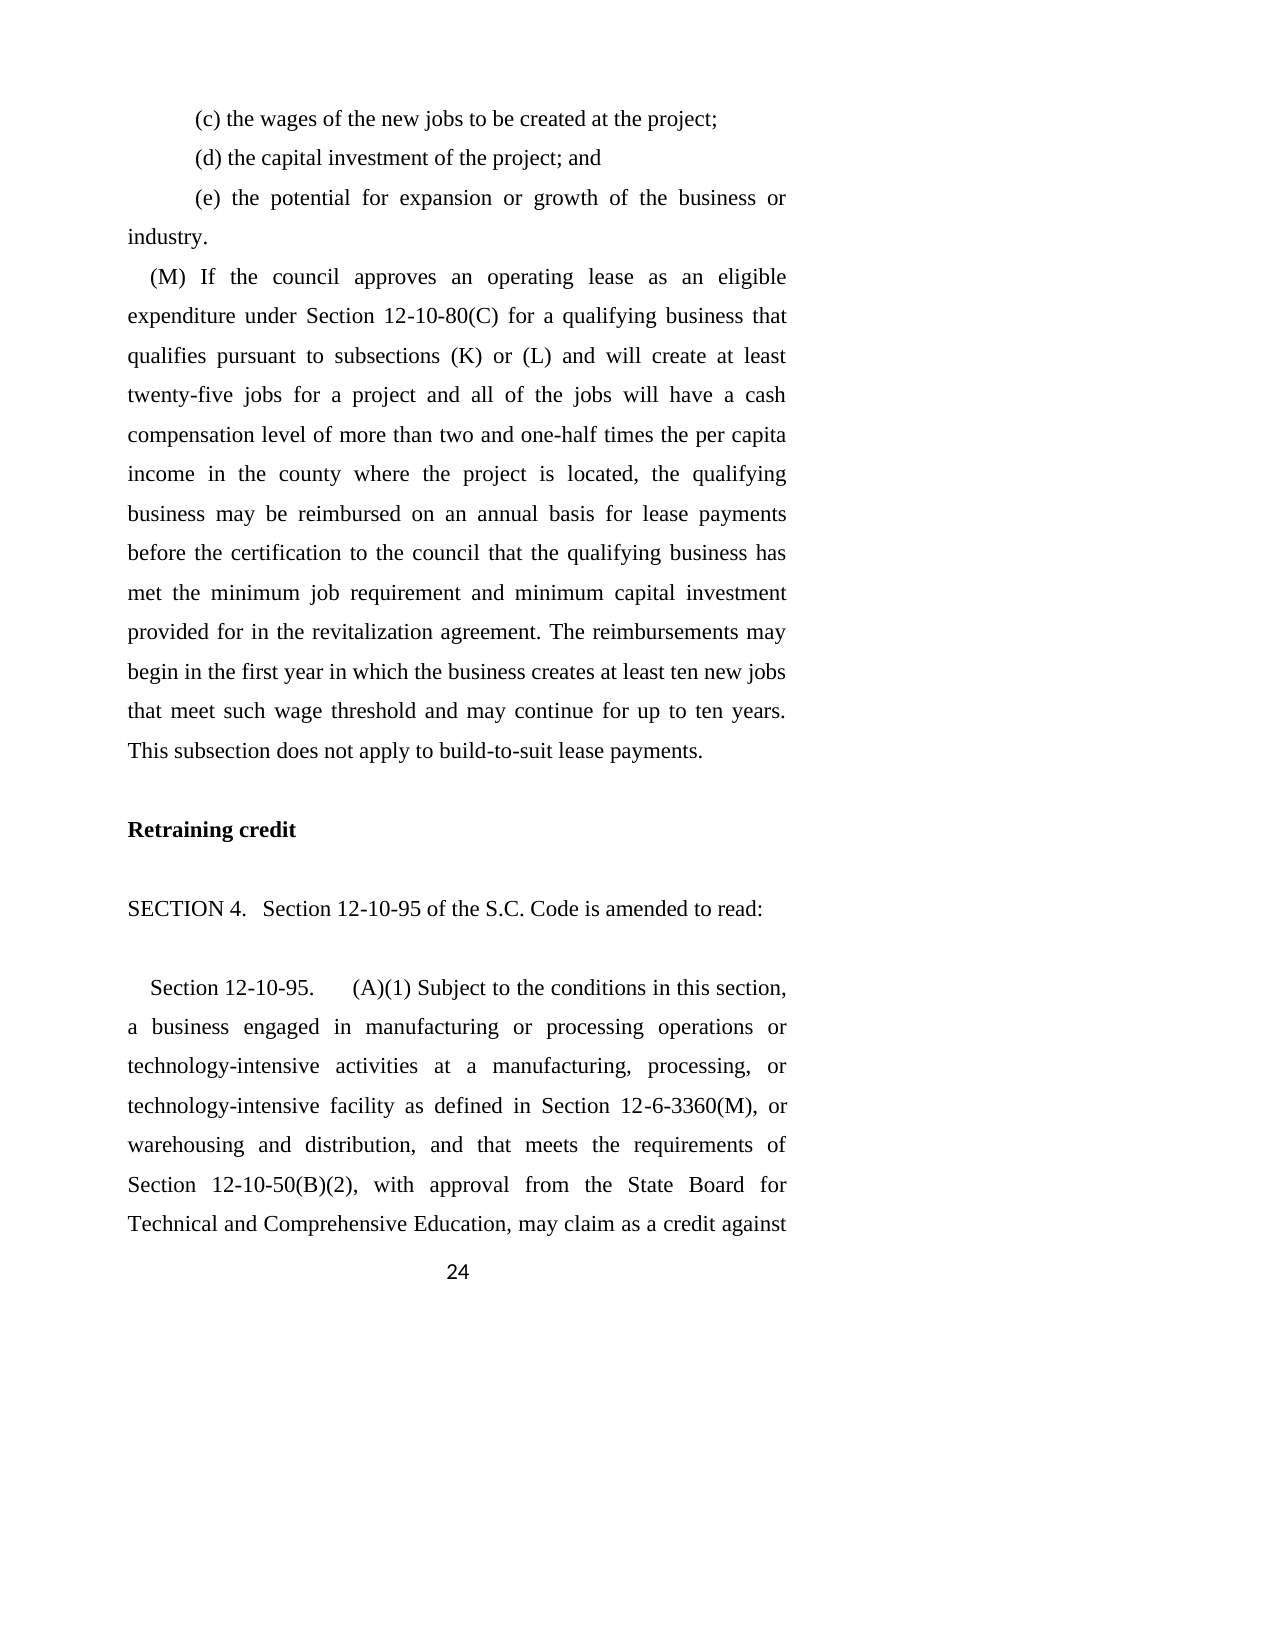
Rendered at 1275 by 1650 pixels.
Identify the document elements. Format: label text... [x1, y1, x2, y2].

text (e) the potential for expansion or growth of the business or industry. [127, 184, 787, 250]
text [127, 973, 787, 1237]
text Retraining credit [127, 816, 787, 842]
text (M) If the council approves an operating lease as an eligible expenditure under Section 12‑10‑80(C) for a qualifying business that qualifies pursuant to subsections (K) or (L) and will create at least twenty‑five jobs for a project and all of the jobs will have a cash compensation level of more than two and one-half times the per capita income in the county where the project is located, the qualifying business may be reimbursed on an annual basis for lease payments before the certification to the council that the qualifying business has met the minimum job requirement and minimum capital investment provided for in the revitalization agreement. The reimbursements may begin in the first year in which the business creates at least ten new jobs that meet such wage threshold and may continue for up to ten years. This subsection does not apply to build‑to‑suit lease payments. [127, 263, 787, 763]
text (c) the wages of the new jobs to be created at the project; [127, 105, 787, 131]
text SECTION 4. Section 12‑10‑95 of the S.C. Code is amended to read: [127, 894, 787, 921]
text (d) the capital investment of the project; and [127, 144, 787, 171]
